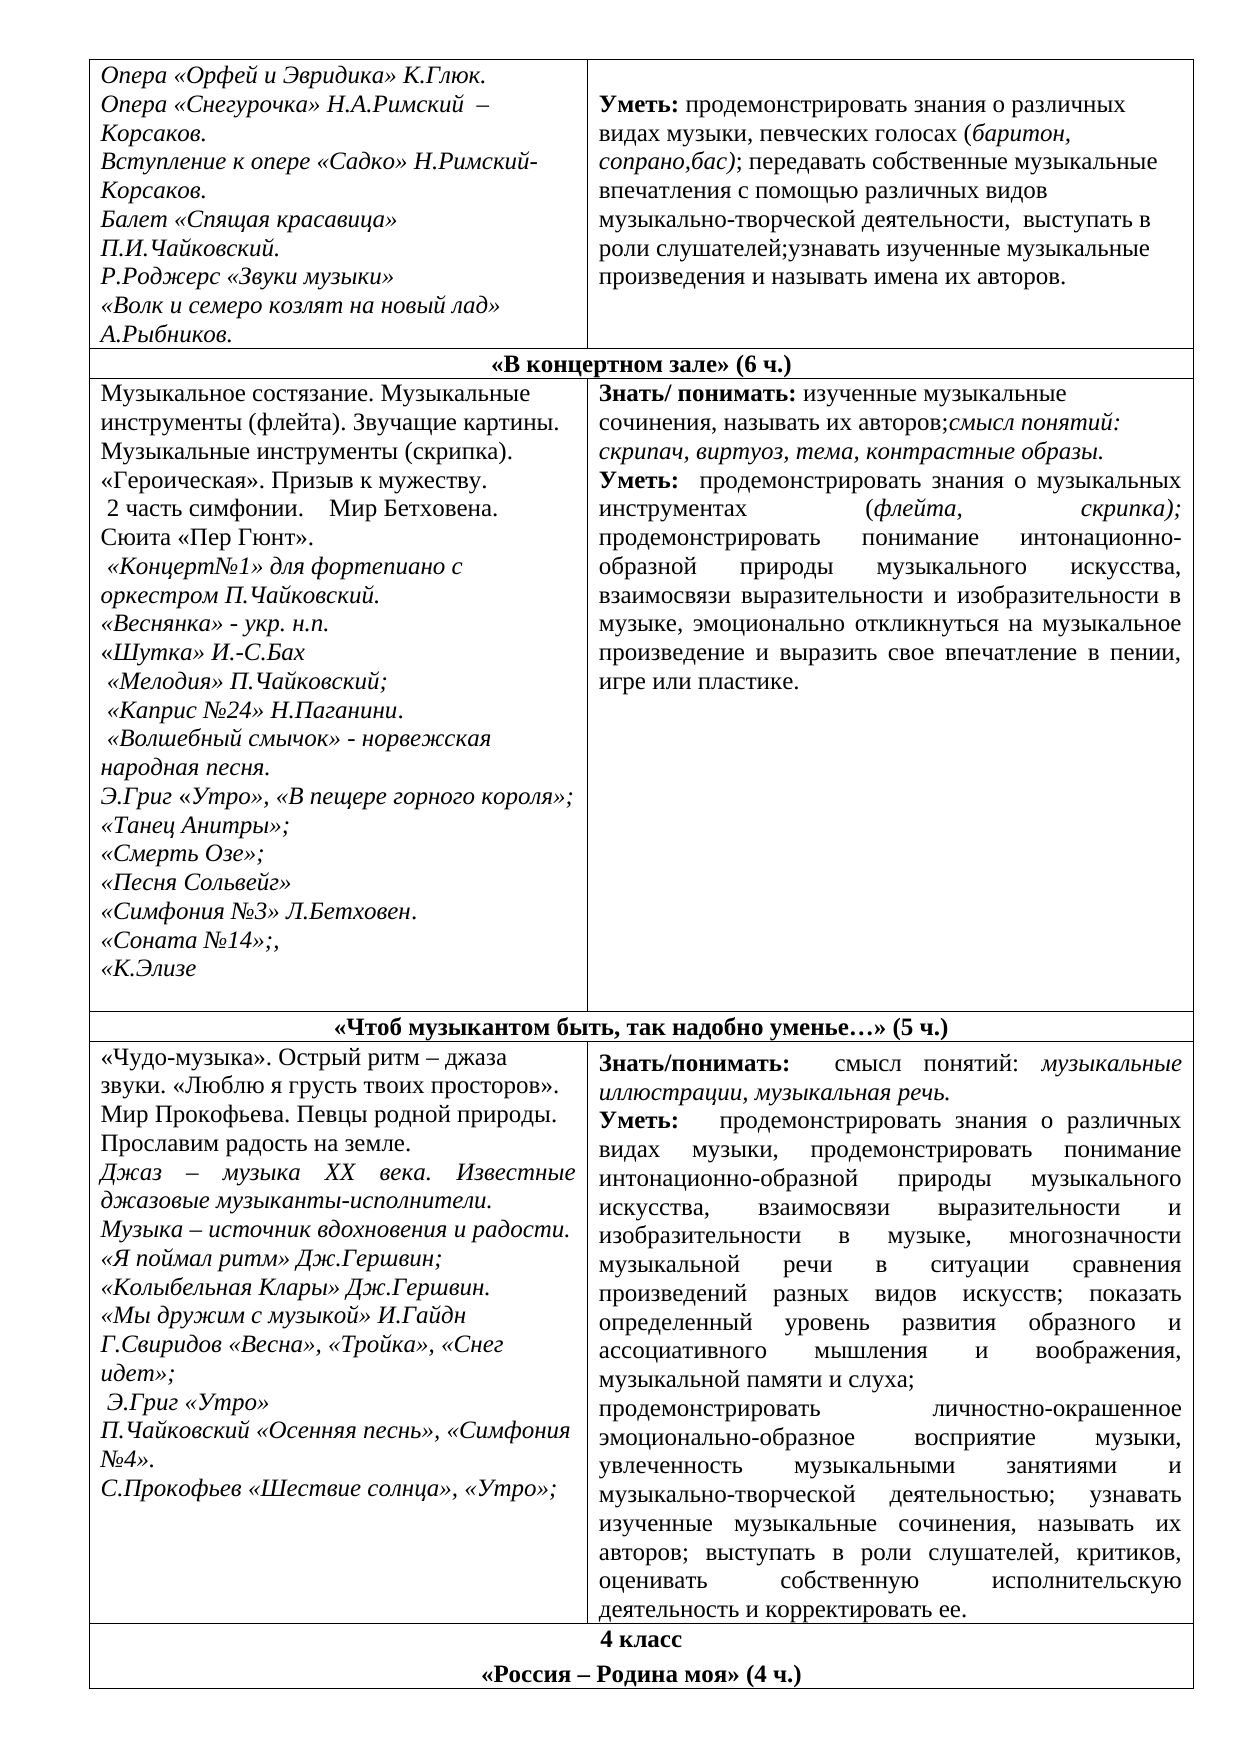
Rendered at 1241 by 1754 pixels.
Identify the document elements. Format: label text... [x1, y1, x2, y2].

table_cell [90, 60, 587, 348]
table_cell Знать/понимать: смысл понятий: музыкальные иллюстрации, музыкальная речь. Уметь: продемонстрировать знания о различных видах музыки, продемонстрировать понимание интонационно-образной природы музыкального искусства, взаимосвязи выразительности и изобразительности в музыке, многозначности музыкальной речи в ситуации сравнения произведений разных видов искусств; показать определенный уровень развития образного и ассоциативного мышления и воображения, музыкальной памяти и слуха; продемонстрировать личностно-окрашенное эмоционально-образное восприятие музыки, увлеченность музыкальными занятиями и музыкально-творческой деятельностью; узнавать изученные музыкальные сочинения, называть их авторов; выступать в роли слушателей, критиков, оценивать собственную исполнительскую деятельность и корректировать ее. [588, 1042, 1193, 1623]
table_cell «В концертном зале» (6 ч.) [90, 349, 1193, 377]
table_cell «Чудо-музыка». Острый ритм – джаза звуки. «Люблю я грусть твоих просторов». Мир Прокофьева. Певцы родной природы. Прославим радость на земле. Джаз – музыка ХХ века. Известные джазовые музыканты-исполнители. Музыка – источник вдохновения и радости. «Я поймал ритм» Дж.Гершвин; «Колыбельная Клары» Дж.Гершвин. «Мы дружим с музыкой» И.Гайдн Г.Свиридов «Весна», «Тройка», «Снег идет»; Э.Григ «Утро» П.Чайковский «Осенняя песнь», «Симфония №4». С.Прокофьев «Шествие солнца», «Утро»; [90, 1042, 587, 1623]
table_cell Знать/ понимать: изученные музыкальные сочинения, называть их авторов;смысл понятий: скрипач, виртуоз, тема, контрастные образы. Уметь: продемонстрировать знания о музыкальных инструментах (флейта, скрипка); продемонстрировать понимание интонационно-образной природы музыкального искусства, взаимосвязи выразительности и изобразительности в музыке, эмоционально откликнуться на музыкальное произведение и выразить свое впечатление в пении, игре или пластике. [588, 379, 1193, 1011]
table_cell «Чтоб музыкантом быть, так надобно уменье…» (5 ч.) [90, 1012, 1193, 1041]
table_cell Музыкальное состязание. Музыкальные инструменты (флейта). Звучащие картины. Музыкальные инструменты (скрипка). «Героическая». Призыв к мужеству. 2 часть симфонии. Мир Бетховена. Сюита «Пер Гюнт». «Концерт№1» для фортепиано с оркестром П.Чайковский. «Веснянка» - укр. н.п. «Шутка» И.-С.Бах «Мелодия» П.Чайковский; «Каприс №24» Н.Паганини. «Волшебный смычок» - норвежская народная песня. Э.Григ «Утро», «В пещере горного короля»; «Танец Анитры»; «Смерть Озе»; «Песня Сольвейг» «Симфония №3» Л.Бетховен. «Соната №14»;, «К.Элизе [90, 379, 587, 1011]
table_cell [588, 60, 1193, 348]
table_cell 4 класс «Россия – Родина моя» (4 ч.) [90, 1624, 1193, 1688]
